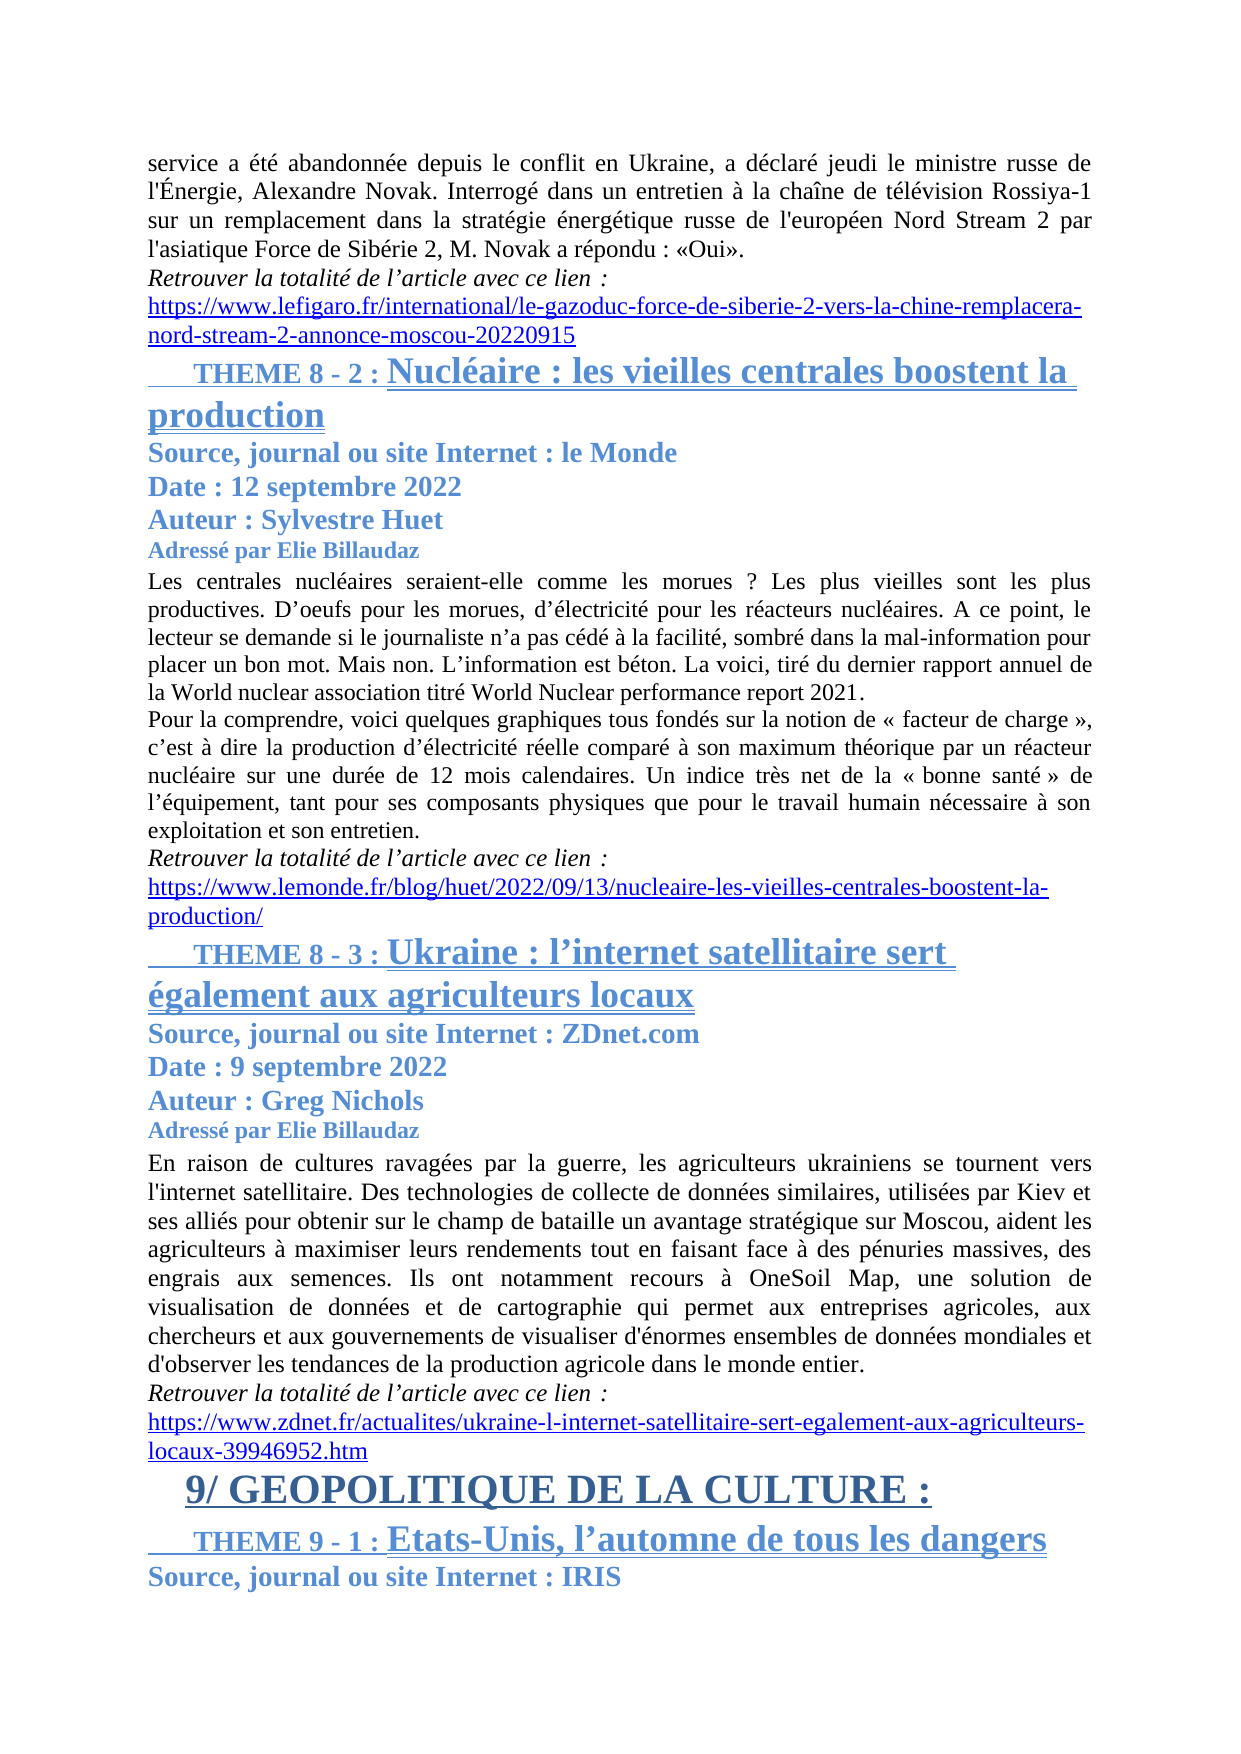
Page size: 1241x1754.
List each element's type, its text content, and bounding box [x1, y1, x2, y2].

text Retrouver la totalité de l’article avec ce lien : [148, 843, 1093, 872]
text THEME 9 - 1 : Etats-Unis, l’automne de tous les dangers [148, 1516, 1093, 1559]
text Source, journal ou site Internet : ZDnet.com [148, 1016, 1093, 1049]
text En raison de cultures ravagées par la guerre, les agriculteurs ukrainiens se tournent vers l'internet satellitaire. Des technologies de collecte de données similaires, utilisées par Kiev et ses alliés pour obtenir sur le champ de bataille un avantage stratégique sur Moscou, aident les agriculteurs à maximiser leurs rendements tout en faisant face à des pénuries massives, des engrais aux semences. Ils ont notamment recours à OneSoil Map, une solution de visualisation de données et de cartographie qui permet aux entreprises agricoles, aux chercheurs et aux gouvernements de visualiser d'énormes ensembles de données mondiales et d'observer les tendances de la production agricole dans le monde entier. [148, 1148, 1093, 1378]
text Auteur : Greg Nichols [148, 1083, 1093, 1117]
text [148, 148, 1093, 263]
text 9/ GEOPOLITIQUE DE LA CULTURE : [185, 1464, 1093, 1512]
text Les centrales nucléaires seraient-elle comme les morues ? Les plus vieilles sont les plus productives. D’oeufs pour les morues, d’électricité pour les réacteurs nucléaires. A ce point, le lecteur se demande si le journaliste n’a pas cédé à la facilité, sombré dans la mal-information pour placer un bon mot. Mais non. L’information est béton. La voici, tiré du dernier rapport annuel de la World nuclear association titré World Nuclear performance report 2021. [148, 567, 1093, 705]
text https://www.lefigaro.fr/international/le-gazoduc-force-de-siberie-2-vers-la-chine-remplacera-nord-stream-2-annonce-moscou-20220915 [148, 291, 1093, 349]
text Adressé par Elie Billaudaz [148, 1117, 1093, 1144]
text THEME 8 - 3 : Ukraine : l’internet satellitaire sert également aux agriculteurs locaux [148, 930, 1093, 1016]
text Retrouver la totalité de l’article avec ce lien : [148, 263, 1093, 291]
text Pour la comprendre, voici quelques graphiques tous fondés sur la notion de « facteur de charge », c’est à dire la production d’électricité réelle comparé à son maximum théorique par un réacteur nucléaire sur une durée de 12 mois calendaires. Un indice très net de la « bonne santé » de l’équipement, tant pour ses composants physiques que pour le travail humain nécessaire à son exploitation et son entretien. [148, 705, 1093, 843]
text Source, journal ou site Internet : le Monde [148, 435, 1093, 469]
text Adressé par Elie Billaudaz [148, 536, 1093, 563]
text Retrouver la totalité de l’article avec ce lien : [148, 1378, 1093, 1407]
text Source, journal ou site Internet : IRIS [148, 1559, 1093, 1593]
text Date : 9 septembre 2022 [148, 1049, 1093, 1083]
text Auteur : Sylvestre Huet [148, 502, 1093, 536]
text https://www.lemonde.fr/blog/huet/2022/09/13/nucleaire-les-vieilles-centrales-boostent-la-production/ [148, 872, 1093, 930]
text THEME 8 - 2 : Nucléaire : les vieilles centrales boostent la production [148, 349, 1093, 435]
text https://www.zdnet.fr/actualites/ukraine-l-internet-satellitaire-sert-egalement-aux-agriculteurs-locaux-39946952.htm [148, 1407, 1093, 1464]
text Date : 12 septembre 2022 [148, 469, 1093, 502]
